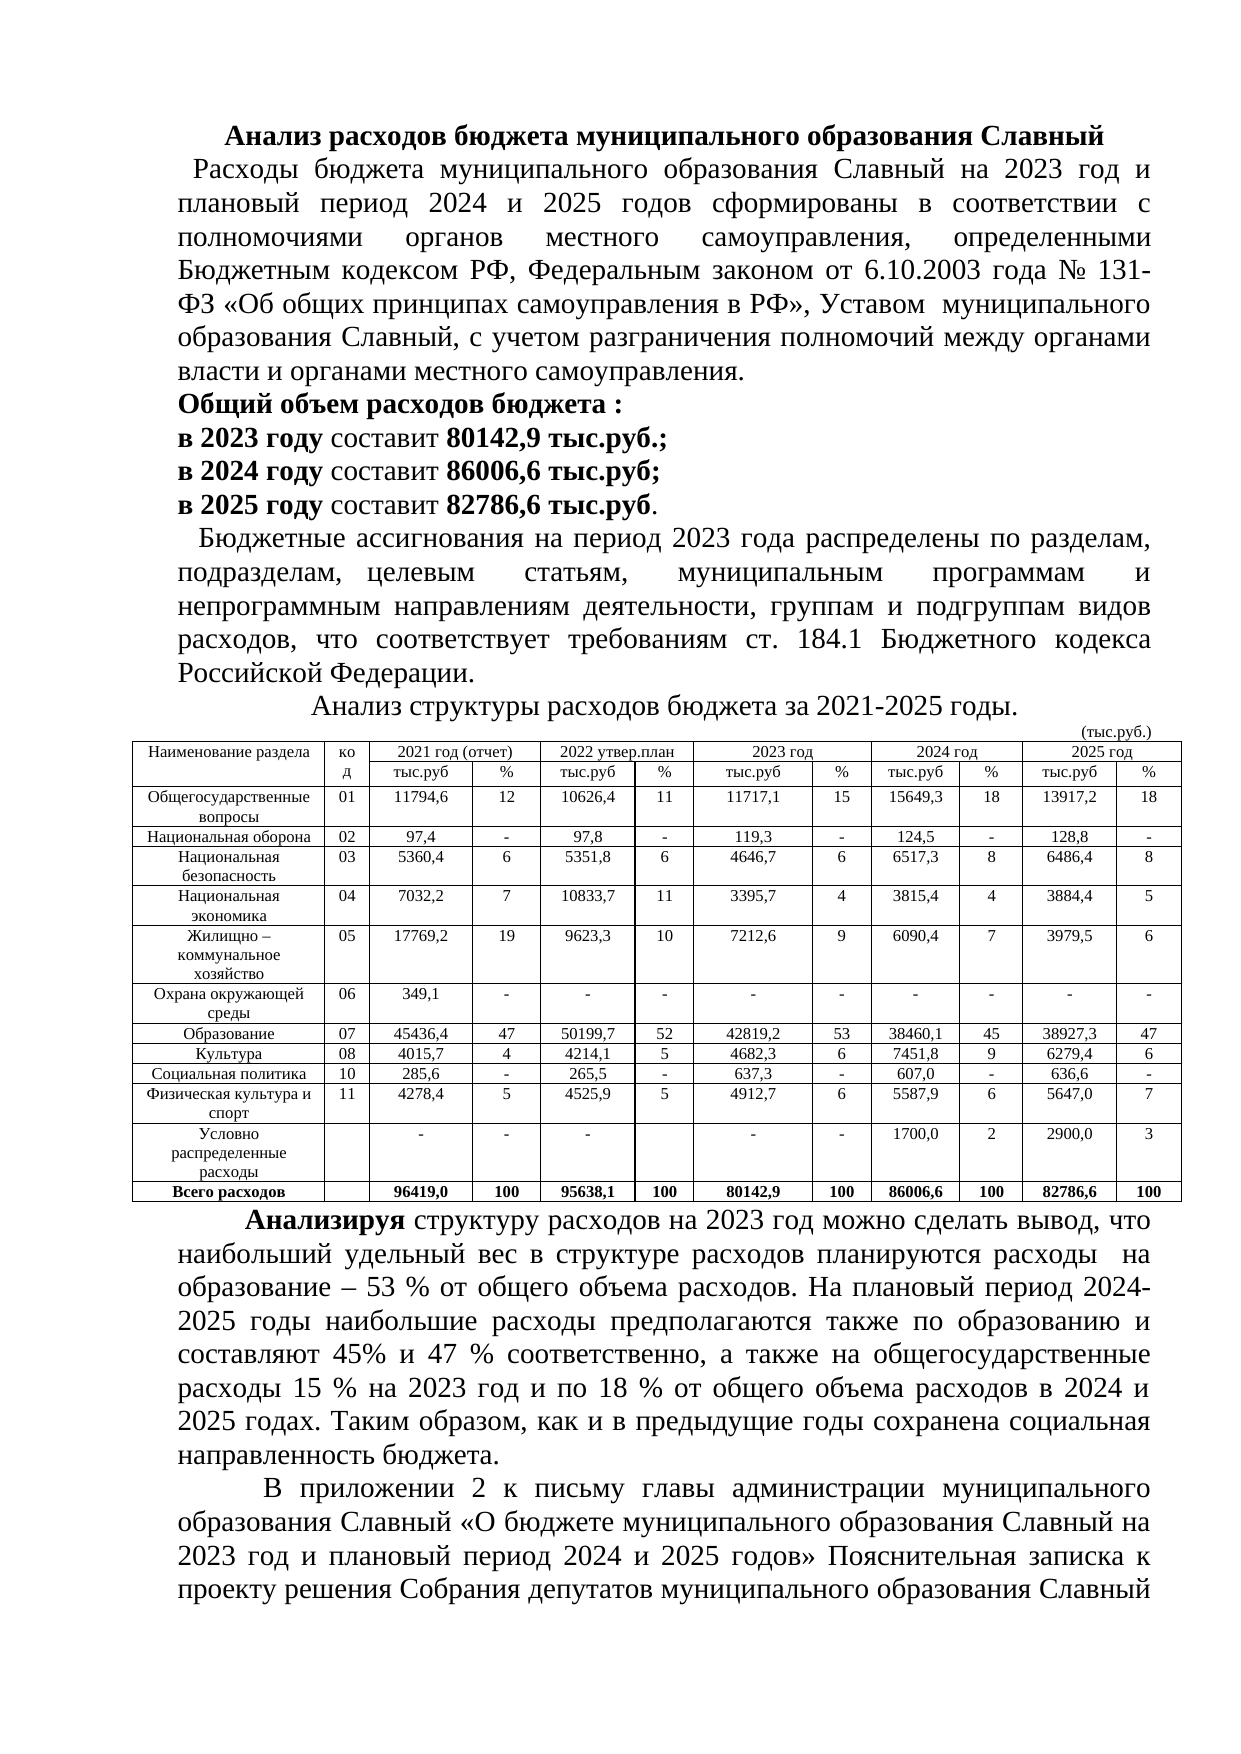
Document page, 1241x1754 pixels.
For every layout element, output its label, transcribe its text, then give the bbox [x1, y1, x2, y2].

table_cell 285,6 [370, 1064, 472, 1083]
table_cell - [813, 1124, 871, 1181]
table_cell 19 [473, 926, 540, 983]
table_cell 9623,3 [541, 926, 634, 983]
table_cell 6 [813, 847, 871, 885]
table_cell 38460,1 [872, 1024, 959, 1043]
table_cell Жилищно – коммунальное хозяйство [133, 926, 324, 983]
table_cell - [1117, 984, 1181, 1022]
table_cell 5351,8 [541, 847, 634, 885]
table_cell 5 [636, 1084, 693, 1122]
table_cell 5360,4 [370, 847, 472, 885]
table_cell - [636, 1064, 693, 1083]
table_cell 9 [960, 1044, 1022, 1063]
table_cell 7 [1117, 1084, 1181, 1122]
table_cell - [813, 827, 871, 846]
table_cell 5587,9 [872, 1084, 959, 1122]
table_cell 4278,4 [370, 1084, 472, 1122]
table_cell 45436,4 [370, 1024, 472, 1043]
table_cell тыс.руб [541, 762, 634, 786]
table_cell 100 [960, 1182, 1022, 1201]
table_cell - [872, 984, 959, 1022]
table_cell 265,5 [541, 1064, 634, 1083]
table_header 2022 утвер.план [541, 742, 693, 761]
table_cell 3884,4 [1023, 886, 1116, 924]
table_cell 15 [813, 787, 871, 826]
table_cell 4 [813, 886, 871, 924]
table_cell 97,4 [370, 827, 472, 846]
text Общий объем расходов бюджета : [177, 386, 1152, 420]
table_cell 53 [813, 1024, 871, 1043]
table_cell - [813, 984, 871, 1022]
table_cell - [694, 984, 812, 1022]
table_cell 13917,2 [1023, 787, 1116, 826]
text Анализ структуры расходов бюджета за 2021-2025 годы. [177, 688, 1152, 722]
table_cell Охрана окружающей среды [133, 984, 324, 1022]
table_cell [325, 1182, 369, 1201]
table_cell 3979,5 [1023, 926, 1116, 983]
table_cell 7 [473, 886, 540, 924]
table_header код [325, 742, 369, 786]
table_cell Общегосударственные вопросы [133, 787, 324, 826]
table_cell 636,6 [1023, 1064, 1116, 1083]
table_cell 52 [636, 1024, 693, 1043]
table_cell 05 [325, 926, 369, 983]
table_cell % [636, 762, 693, 786]
table_cell 01 [325, 787, 369, 826]
table_cell 349,1 [370, 984, 472, 1022]
text (тыс.руб.) [177, 722, 1152, 741]
table_cell тыс.руб [872, 762, 959, 786]
table_header 2023 год [694, 742, 871, 761]
table_cell 11717,1 [694, 787, 812, 826]
table_cell 4214,1 [541, 1044, 634, 1063]
table_cell 86006,6 [872, 1182, 959, 1201]
text Анализ расходов бюджета муниципального образования Славный [177, 118, 1152, 152]
table_cell 3815,4 [872, 886, 959, 924]
table_cell 97,8 [541, 827, 634, 846]
table_cell 6486,4 [1023, 847, 1116, 885]
table_cell 2 [960, 1124, 1022, 1181]
table_cell 10833,7 [541, 886, 634, 924]
table_cell 38927,3 [1023, 1024, 1116, 1043]
table_cell % [813, 762, 871, 786]
table_cell 47 [1117, 1024, 1181, 1043]
table_cell 6 [473, 847, 540, 885]
table_cell Образование [133, 1024, 324, 1043]
table_cell 80142,9 [694, 1182, 812, 1201]
table_cell 637,3 [694, 1064, 812, 1083]
table_cell 6 [813, 1084, 871, 1122]
table_cell - [960, 827, 1022, 846]
table_cell 06 [325, 984, 369, 1022]
table_cell Физическая культура и спорт [133, 1084, 324, 1122]
table_cell 100 [473, 1182, 540, 1201]
table_cell 4 [473, 1044, 540, 1063]
text Расходы бюджета муниципального образования Славный на 2023 год и плановый период 2024 и 2025 годов сформированы в соответствии с полномочиями органов местного самоуправления, определенными Бюджетным кодексом РФ, Федеральным законом от 6.10.2003 года № 131- ФЗ «Об общих принципах самоуправления в РФ», Уставом муниципального образования Славный, с учетом разграничения полномочий между органами власти и органами местного самоуправления. [177, 152, 1152, 386]
table_cell [636, 1124, 693, 1181]
table_cell 5647,0 [1023, 1084, 1116, 1122]
table_cell - [370, 1124, 472, 1181]
table_cell Национальная оборона [133, 827, 324, 846]
table_cell 8 [1117, 847, 1181, 885]
table_cell Культура [133, 1044, 324, 1063]
table_cell % [473, 762, 540, 786]
table_cell 9 [813, 926, 871, 983]
table_cell тыс.руб [694, 762, 812, 786]
text в 2023 году составит 80142,9 тыс.руб.; [177, 420, 1152, 453]
table_cell 03 [325, 847, 369, 885]
table_cell Социальная политика [133, 1064, 324, 1083]
table_cell - [473, 984, 540, 1022]
table_cell - [541, 984, 634, 1022]
table_header Наименование раздела [133, 742, 324, 786]
text в 2024 году составит 86006,6 тыс.руб; [177, 453, 1152, 487]
table_cell - [473, 1124, 540, 1181]
table_cell 04 [325, 886, 369, 924]
table_cell 128,8 [1023, 827, 1116, 846]
table_cell 10 [636, 926, 693, 983]
table_cell 5 [1117, 886, 1181, 924]
table_cell 4015,7 [370, 1044, 472, 1063]
table_cell 6279,4 [1023, 1044, 1116, 1063]
table_cell - [960, 984, 1022, 1022]
table_cell - [813, 1064, 871, 1083]
table_cell 7032,2 [370, 886, 472, 924]
table_cell 3395,7 [694, 886, 812, 924]
table_cell 6517,3 [872, 847, 959, 885]
table_cell 7212,6 [694, 926, 812, 983]
table_cell 95638,1 [541, 1182, 634, 1201]
table_cell 82786,6 [1023, 1182, 1116, 1201]
table_cell % [1117, 762, 1181, 786]
table_cell [325, 1124, 369, 1181]
table_header 2024 год [872, 742, 1022, 761]
table_cell - [636, 827, 693, 846]
table_cell 10 [325, 1064, 369, 1083]
table_cell 100 [636, 1182, 693, 1201]
table_cell - [541, 1124, 634, 1181]
table_cell - [1023, 984, 1116, 1022]
table_cell 4682,3 [694, 1044, 812, 1063]
table_cell 11 [636, 787, 693, 826]
table_cell 1700,0 [872, 1124, 959, 1181]
table_cell 6 [1117, 1044, 1181, 1063]
table_cell % [960, 762, 1022, 786]
table_cell 11 [636, 886, 693, 924]
table_cell 50199,7 [541, 1024, 634, 1043]
table_cell 607,0 [872, 1064, 959, 1083]
text Анализируя структуру расходов на 2023 год можно сделать вывод, что наибольший удельный вес в структуре расходов планируются расходы на образование – 53 % от общего объема расходов. На плановый период 2024-2025 годы наибольшие расходы предполагаются также по образованию и составляют 45% и 47 % соответственно, а также на общегосударственные расходы 15 % на 2023 год и по 18 % от общего объема расходов в 2024 и 2025 годах. Таким образом, как и в предыдущие годы сохранена социальная направленность бюджета. [177, 1202, 1152, 1471]
table_cell 5 [473, 1084, 540, 1122]
table_cell 119,3 [694, 827, 812, 846]
table_cell 4525,9 [541, 1084, 634, 1122]
table_cell 47 [473, 1024, 540, 1043]
table_cell 17769,2 [370, 926, 472, 983]
table_cell 96419,0 [370, 1182, 472, 1201]
table_cell 4 [960, 886, 1022, 924]
table_cell - [636, 984, 693, 1022]
table_cell Условно распределенные расходы [133, 1124, 324, 1181]
table_cell 124,5 [872, 827, 959, 846]
table_cell 42819,2 [694, 1024, 812, 1043]
text Бюджетные ассигнования на период 2023 года распределены по разделам, подразделам, целевым статьям, муниципальным программам и непрограммным направлениям деятельности, группам и подгруппам видов расходов, что соответствует требованиям ст. 184.1 Бюджетного кодекса Российской Федерации. [177, 521, 1152, 688]
table_cell 11 [325, 1084, 369, 1122]
table_cell 11794,6 [370, 787, 472, 826]
table_cell 08 [325, 1044, 369, 1063]
table_cell 02 [325, 827, 369, 846]
table_cell 07 [325, 1024, 369, 1043]
table_cell 18 [960, 787, 1022, 826]
table_cell Национальная экономика [133, 886, 324, 924]
table_cell 100 [813, 1182, 871, 1201]
table_cell 6 [636, 847, 693, 885]
table_header 2021 год (отчет) [370, 742, 540, 761]
table_cell - [473, 1064, 540, 1083]
table_cell 6 [1117, 926, 1181, 983]
table_cell 45 [960, 1024, 1022, 1043]
table_cell - [1117, 1064, 1181, 1083]
table_cell - [694, 1124, 812, 1181]
table_cell 7451,8 [872, 1044, 959, 1063]
table_cell тыс.руб [370, 762, 472, 786]
table_cell 7 [960, 926, 1022, 983]
table_cell 6 [813, 1044, 871, 1063]
table_cell - [960, 1064, 1022, 1083]
table_cell Всего расходов [133, 1182, 324, 1201]
table_cell 2900,0 [1023, 1124, 1116, 1181]
table_cell - [473, 827, 540, 846]
table_cell - [1117, 827, 1181, 846]
table_cell 18 [1117, 787, 1181, 826]
table_cell 100 [1117, 1182, 1181, 1201]
table_cell тыс.руб [1023, 762, 1116, 786]
table_cell 3 [1117, 1124, 1181, 1181]
table_cell 4646,7 [694, 847, 812, 885]
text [177, 1471, 1152, 1605]
table_cell 15649,3 [872, 787, 959, 826]
table_header 2025 год [1023, 742, 1181, 761]
table_cell 6090,4 [872, 926, 959, 983]
table_cell Национальная безопасность [133, 847, 324, 885]
table_cell 8 [960, 847, 1022, 885]
table_cell 6 [960, 1084, 1022, 1122]
table_cell 5 [636, 1044, 693, 1063]
table_cell 4912,7 [694, 1084, 812, 1122]
table_cell 10626,4 [541, 787, 634, 826]
text в 2025 году составит 82786,6 тыс.руб. [177, 487, 1152, 521]
table_cell 12 [473, 787, 540, 826]
